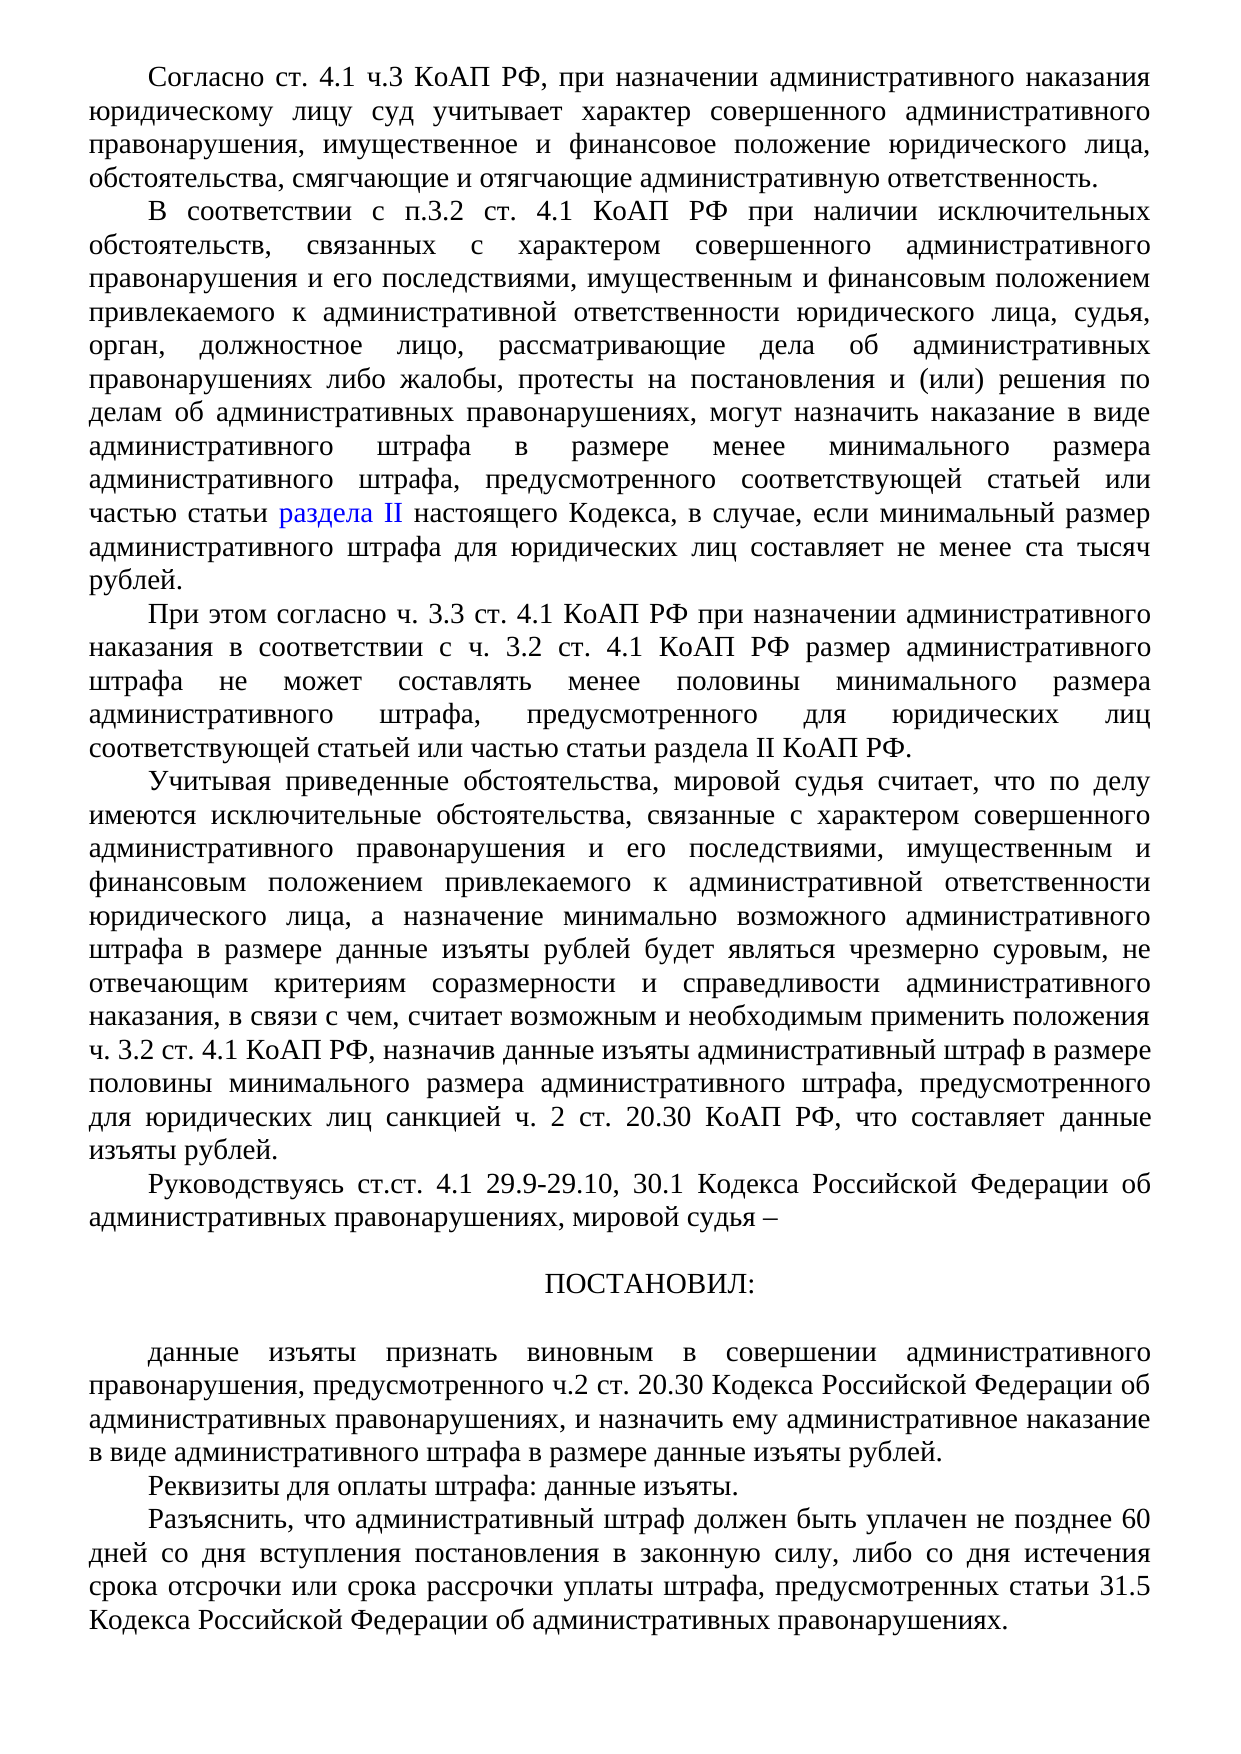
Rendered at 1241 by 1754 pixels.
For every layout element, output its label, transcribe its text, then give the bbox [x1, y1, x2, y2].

text Согласно ст. 4.1 ч.3 КоАП РФ, при назначении административного наказания юридическому лицу суд учитывает характер совершенного административного правонарушения, имущественное и финансовое положение юридического лица, обстоятельства, смягчающие и отягчающие административную ответственность. [88, 59, 1152, 193]
text Руководствуясь ст.ст. 4.1 29.9-29.10, 30.1 Кодекса Российской Федерации об административных правонарушениях, мировой судья – [88, 1166, 1152, 1233]
text Разъяснить, что административный штраф должен быть уплачен не позднее 60 дней со дня вступления постановления в законную силу, либо со дня истечения срока отсрочки или срока рассрочки уплаты штрафа, предусмотренных статьи 31.5 Кодекса Российской Федерации об административных правонарушениях. [88, 1501, 1152, 1636]
text ПОСТАНОВИЛ: [88, 1267, 1152, 1300]
text В соответствии с п.3.2 ст. 4.1 КоАП РФ при наличии исключительных обстоятельств, связанных с характером совершенного административного правонарушения и его последствиями, имущественным и финансовым положением привлекаемого к административной ответственности юридического лица, судья, орган, должностное лицо, рассматривающие дела об административных правонарушениях либо жалобы, протесты на постановления и (или) решения по делам об административных правонарушениях, могут назначить наказание в виде административного штрафа в размере менее минимального размера административного штрафа, предусмотренного соответствующей статьей или частью статьи раздела II настоящего Кодекса, в случае, если минимальный размер административного штрафа для юридических лиц составляет не менее ста тысяч рублей. [88, 193, 1152, 596]
text При этом согласно ч. 3.3 ст. 4.1 КоАП РФ при назначении административного наказания в соответствии с ч. 3.2 ст. 4.1 КоАП РФ размер административного штрафа не может составлять менее половины минимального размера административного штрафа, предусмотренного для юридических лиц соответствующей статьей или частью статьи раздела II КоАП РФ. [88, 596, 1152, 763]
text данные изъяты признать виновным в совершении административного правонарушения, предусмотренного ч.2 ст. 20.30 Кодекса Российской Федерации об административных правонарушениях, и назначить ему административное наказание в виде административного штрафа в размере данные изъяты рублей. [88, 1334, 1152, 1468]
text Реквизиты для оплаты штрафа: данные изъяты. [88, 1468, 1152, 1501]
text Учитывая приведенные обстоятельства, мировой судья считает, что по делу имеются исключительные обстоятельства, связанные с характером совершенного административного правонарушения и его последствиями, имущественным и финансовым положением привлекаемого к административной ответственности юридического лица, а назначение минимально возможного административного штрафа в размере данные изъяты рублей будет являться чрезмерно суровым, не отвечающим критериям соразмерности и справедливости административного наказания, в связи с чем, считает возможным и необходимым применить положения ч. 3.2 ст. 4.1 КоАП РФ, назначив данные изъяты административный штраф в размере половины минимального размера административного штрафа, предусмотренного для юридических лиц санкцией ч. 2 ст. 20.30 КоАП РФ, что составляет данные изъяты рублей. [88, 763, 1152, 1166]
